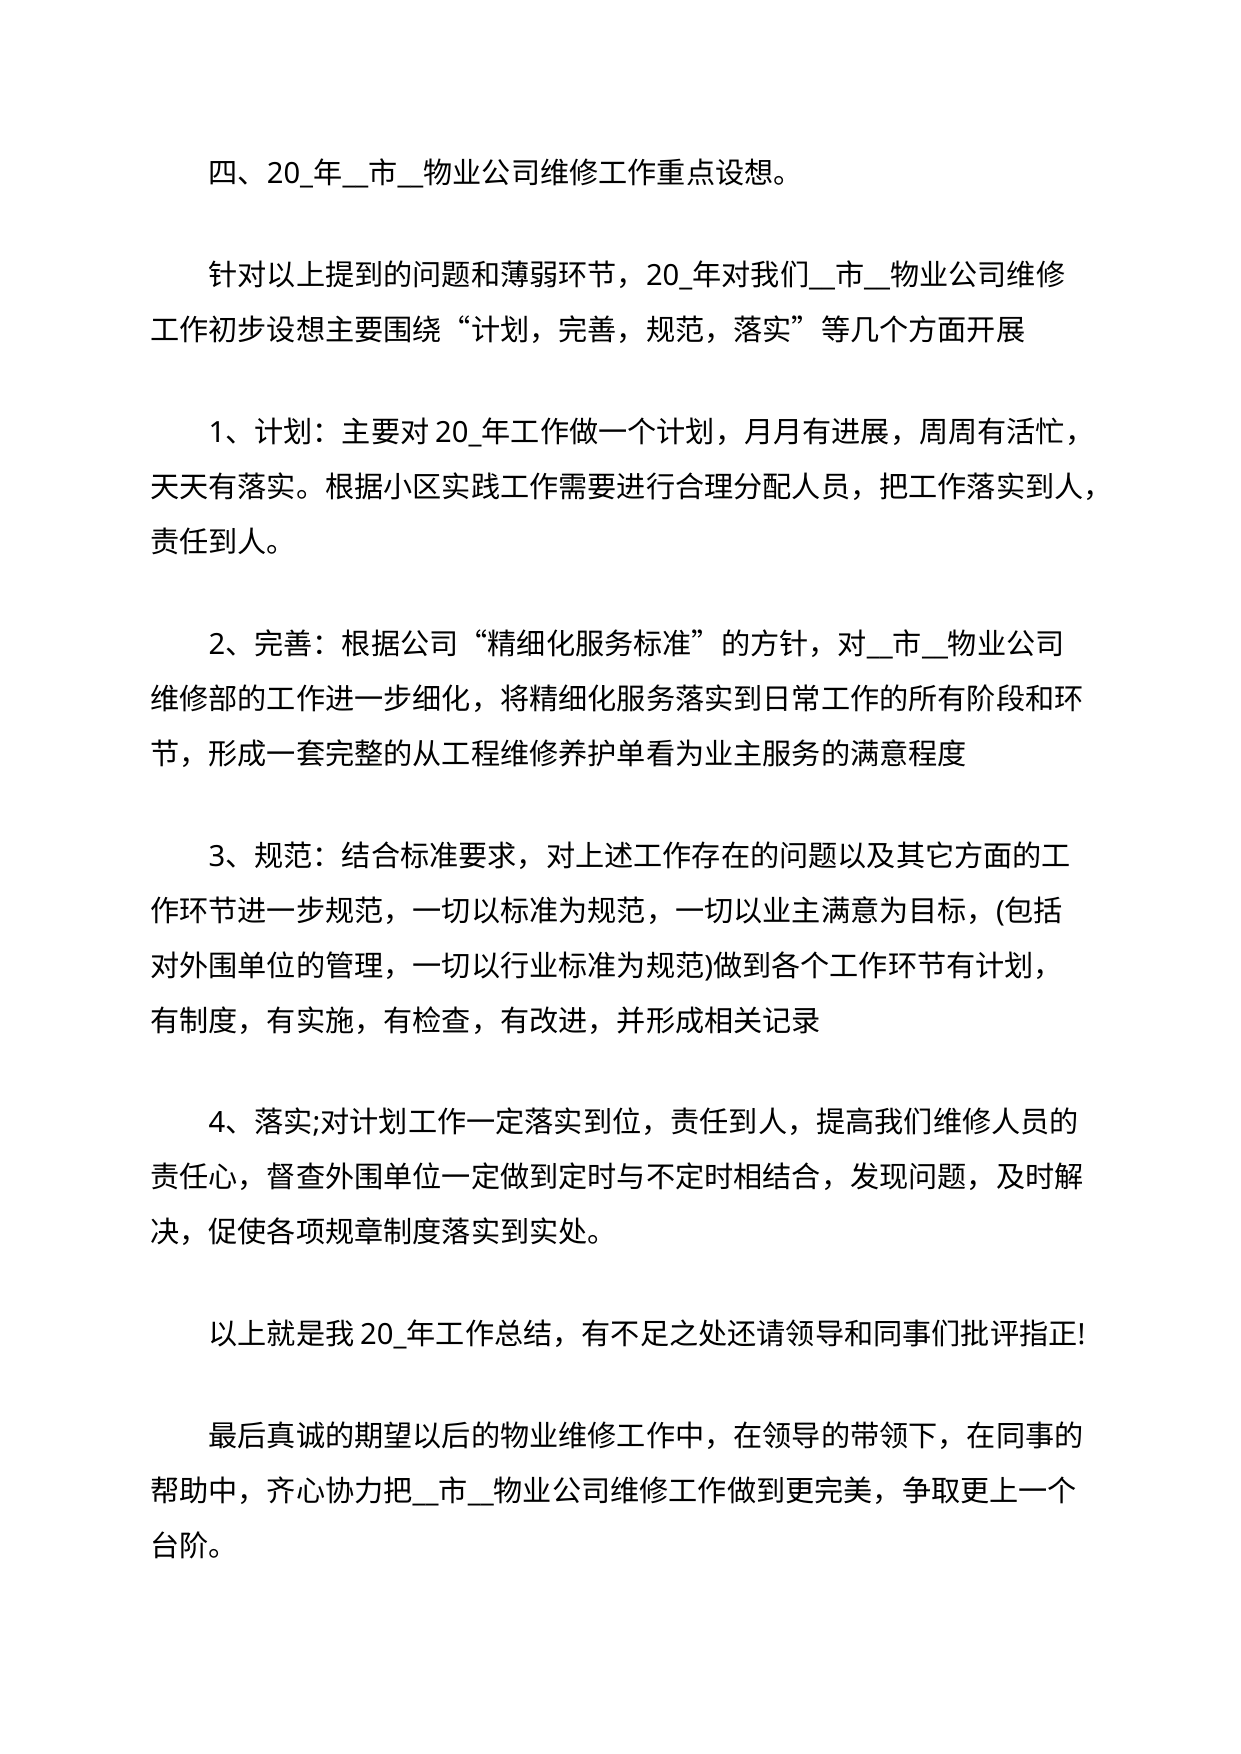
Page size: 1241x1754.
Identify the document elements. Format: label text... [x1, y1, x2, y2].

text 最后真诚的期望以后的物业维修工作中，在领导的带领下，在同事的帮助中，齐心协力把__市__物业公司维修工作做到更完美，争取更上一个台阶。 [150, 1412, 1090, 1565]
text 以上就是我20_年工作总结，有不足之处还请领导和同事们批评指正! [150, 1311, 1090, 1353]
text 1、计划：主要对20_年工作做一个计划，月月有进展，周周有活忙，天天有落实。根据小区实践工作需要进行合理分配人员，把工作落实到人，责任到人。 [150, 409, 1090, 561]
text 针对以上提到的问题和薄弱环节，20_年对我们__市__物业公司维修工作初步设想主要围绕“计划，完善，规范，落实”等几个方面开展 [150, 252, 1090, 349]
text 四、20_年__市__物业公司维修工作重点设想。 [150, 150, 1090, 192]
text 2、完善：根据公司“精细化服务标准”的方针，对__市__物业公司维修部的工作进一步细化，将精细化服务落实到日常工作的所有阶段和环节，形成一套完整的从工程维修养护单看为业主服务的满意程度 [150, 620, 1090, 773]
text 4、落实;对计划工作一定落实到位，责任到人，提高我们维修人员的责任心，督查外围单位一定做到定时与不定时相结合，发现问题，及时解决，促使各项规章制度落实到实处。 [150, 1099, 1090, 1251]
text 3、规范：结合标准要求，对上述工作存在的问题以及其它方面的工作环节进一步规范，一切以标准为规范，一切以业主满意为目标，(包括对外围单位的管理，一切以行业标准为规范)做到各个工作环节有计划，有制度，有实施，有检查，有改进，并形成相关记录 [150, 832, 1090, 1039]
